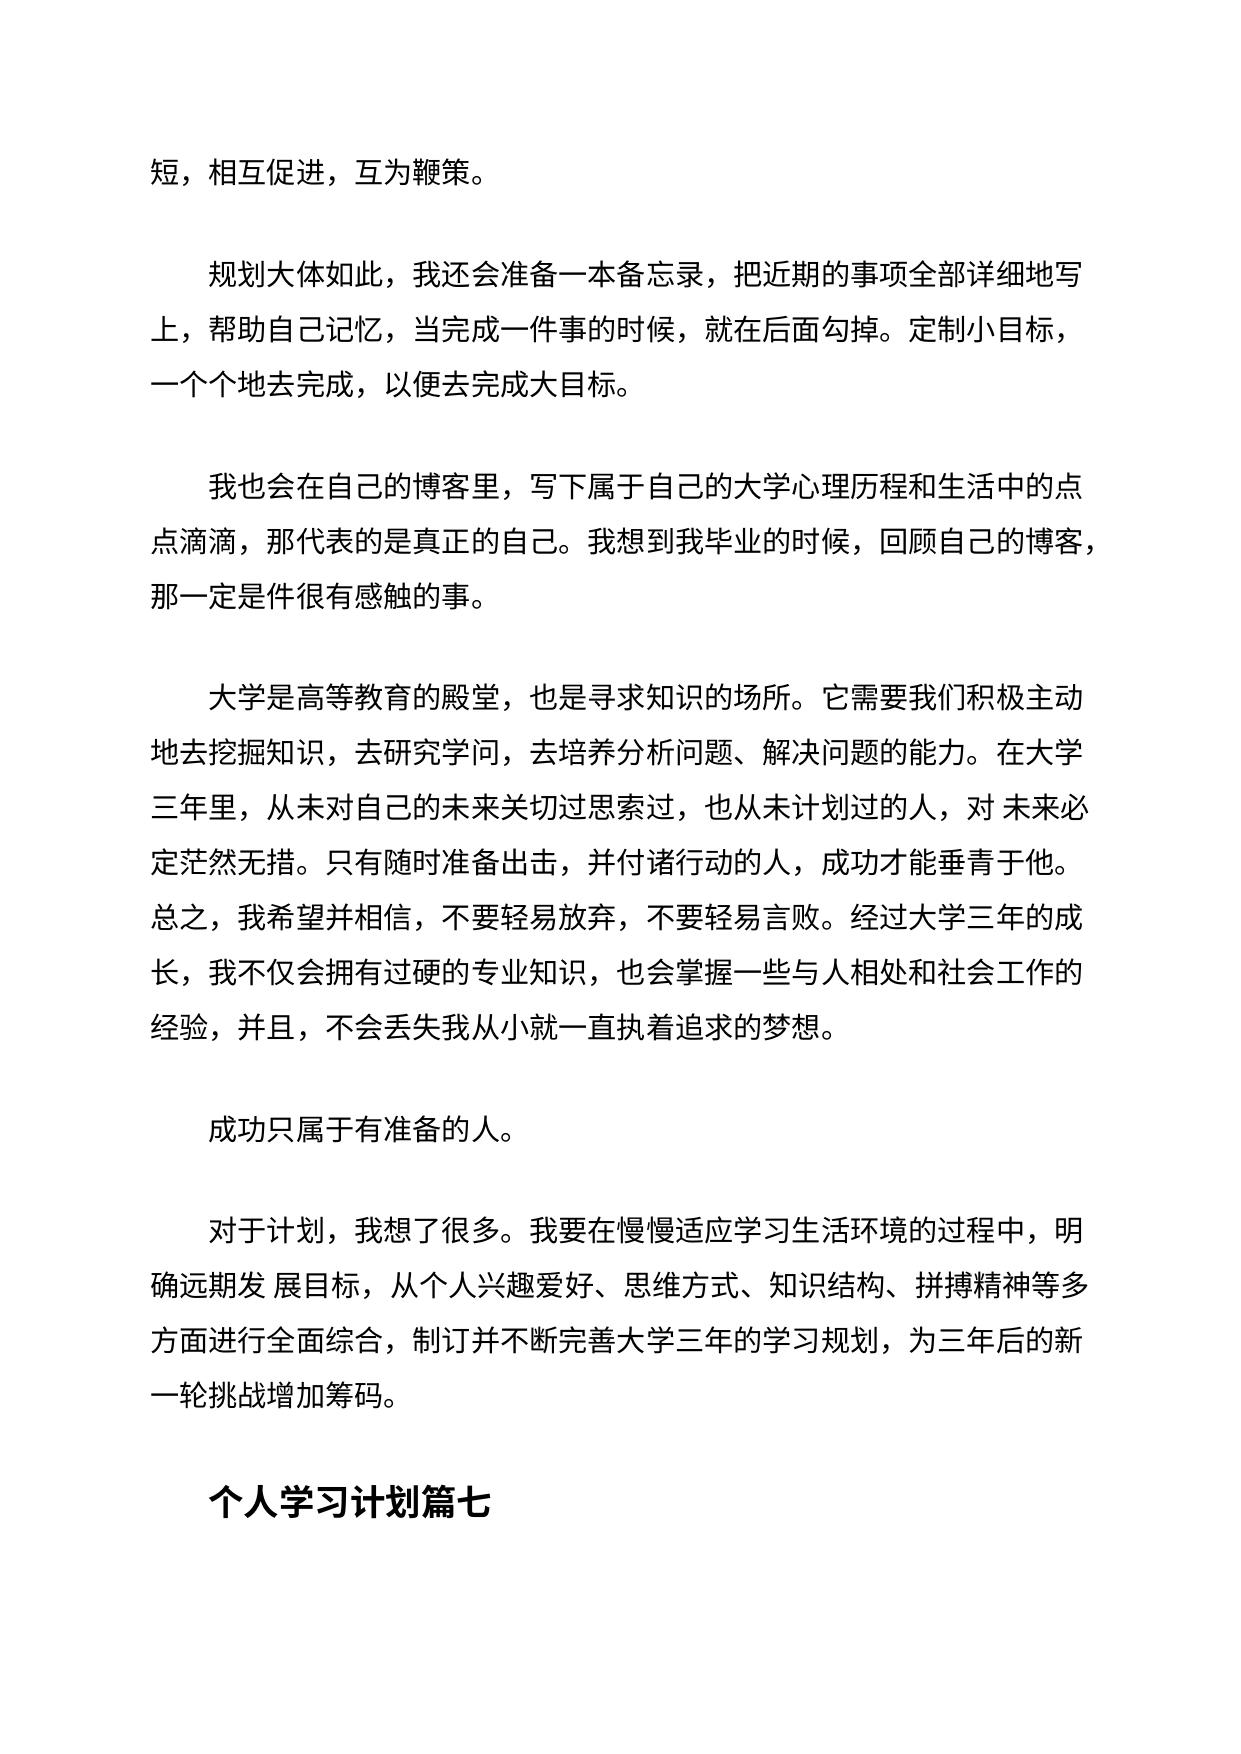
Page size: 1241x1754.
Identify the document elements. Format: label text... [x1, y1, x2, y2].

text 规划大体如此，我还会准备一本备忘录，把近期的事项全部详细地写上，帮助自己记忆，当完成一件事的时候，就在后面勾掉。定制小目标，一个个地去完成，以便去完成大目标。 [150, 252, 1090, 404]
text 大学是高等教育的殿堂，也是寻求知识的场所。它需要我们积极主动地去挖掘知识，去研究学问，去培养分析问题、解决问题的能力。在大学三年里，从未对自己的未来关切过思索过，也从未计划过的人，对 未来必定茫然无措。只有随时准备出击，并付诸行动的人，成功才能垂青于他。总之，我希望并相信，不要轻易放弃，不要轻易言败。经过大学三年的成长，我不仅会拥有过硬的专业知识，也会掌握一些与人相处和社会工作的经验，并且，不会丢失我从小就一直执着追求的梦想。 [150, 675, 1090, 1047]
text 个人学习计划篇七 [150, 1474, 1090, 1526]
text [150, 150, 1090, 192]
text 对于计划，我想了很多。我要在慢慢适应学习生活环境的过程中，明确远期发 展目标，从个人兴趣爱好、思维方式、知识结构、拼搏精神等多方面进行全面综合，制订并不断完善大学三年的学习规划，为三年后的新一轮挑战增加筹码。 [150, 1208, 1090, 1415]
text 成功只属于有准备的人。 [150, 1106, 1090, 1148]
text 我也会在自己的博客里，写下属于自己的大学心理历程和生活中的点点滴滴，那代表的是真正的自己。我想到我毕业的时候，回顾自己的博客，那一定是件很有感触的事。 [150, 463, 1090, 615]
